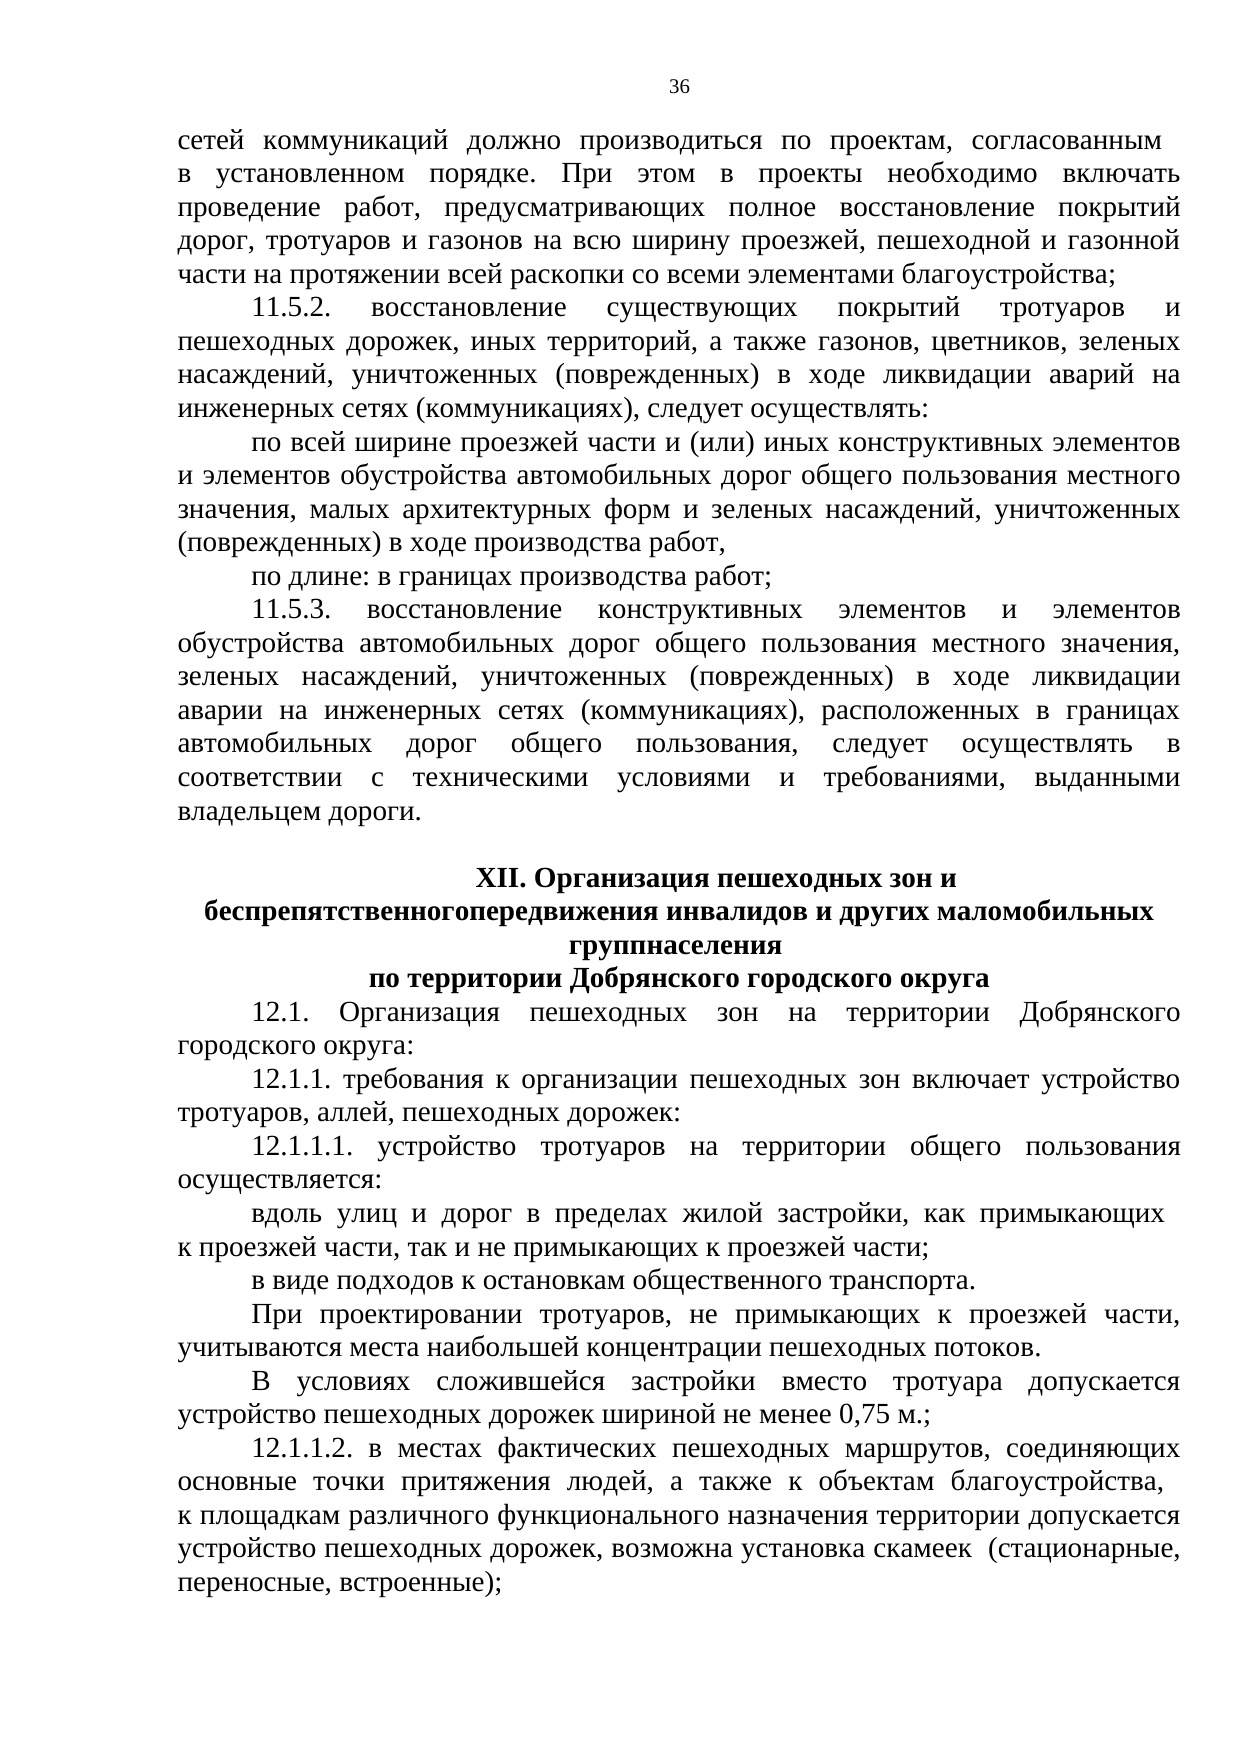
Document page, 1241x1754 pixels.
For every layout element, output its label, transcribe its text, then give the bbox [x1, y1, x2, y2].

text 11.5.2. восстановление существующих покрытий тротуаров и пешеходных дорожек, иных территорий, а также газонов, цветников, зеленых насаждений, уничтоженных (поврежденных) в ходе ликвидации аварий на инженерных сетях (коммуникациях), следует осуществлять: [177, 289, 1181, 424]
text 12.1. Организация пешеходных зон на территории Добрянского городского округа: [177, 994, 1181, 1061]
text XII. Организация пешеходных зон и беспрепятственногопередвижения инвалидов и других маломобильных группнаселения по территории Добрянского городского округа [177, 860, 1181, 994]
text 12.1.1. требования к организации пешеходных зон включает устройство тротуаров, аллей, пешеходных дорожек: [177, 1061, 1181, 1128]
text 11.5.3. восстановление конструктивных элементов и элементов обустройства автомобильных дорог общего пользования местного значения, зеленых насаждений, уничтоженных (поврежденных) в ходе ликвидации аварии на инженерных сетях (коммуникациях), расположенных в границах автомобильных дорог общего пользования, следует осуществлять в соответствии с техническими условиями и требованиями, выданными владельцем дороги. [177, 591, 1181, 826]
text 12.1.1.2. в местах фактических пешеходных маршрутов, соединяющих основные точки притяжения людей, а также к объектам благоустройства, к площадкам различного функционального назначения территории допускается устройство пешеходных дорожек, возможна установка скамеек (стационарные, переносные, встроенные); [177, 1430, 1181, 1598]
text вдоль улиц и дорог в пределах жилой застройки, как примыкающих к проезжей части, так и не примыкающих к проезжей части; [177, 1195, 1181, 1262]
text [177, 122, 1181, 289]
text по длине: в границах производства работ; [177, 558, 1181, 591]
text 12.1.1.1. устройство тротуаров на территории общего пользования осуществляется: [177, 1128, 1181, 1195]
text по всей ширине проезжей части и (или) иных конструктивных элементов и элементов обустройства автомобильных дорог общего пользования местного значения, малых архитектурных форм и зеленых насаждений, уничтоженных (поврежденных) в ходе производства работ, [177, 424, 1181, 558]
text При проектировании тротуаров, не примыкающих к проезжей части, учитываются места наибольшей концентрации пешеходных потоков. [177, 1296, 1181, 1363]
text в виде подходов к остановкам общественного транспорта. [177, 1262, 1181, 1296]
text В условиях сложившейся застройки вместо тротуара допускается устройство пешеходных дорожек шириной не менее 0,75 м.; [177, 1363, 1181, 1430]
